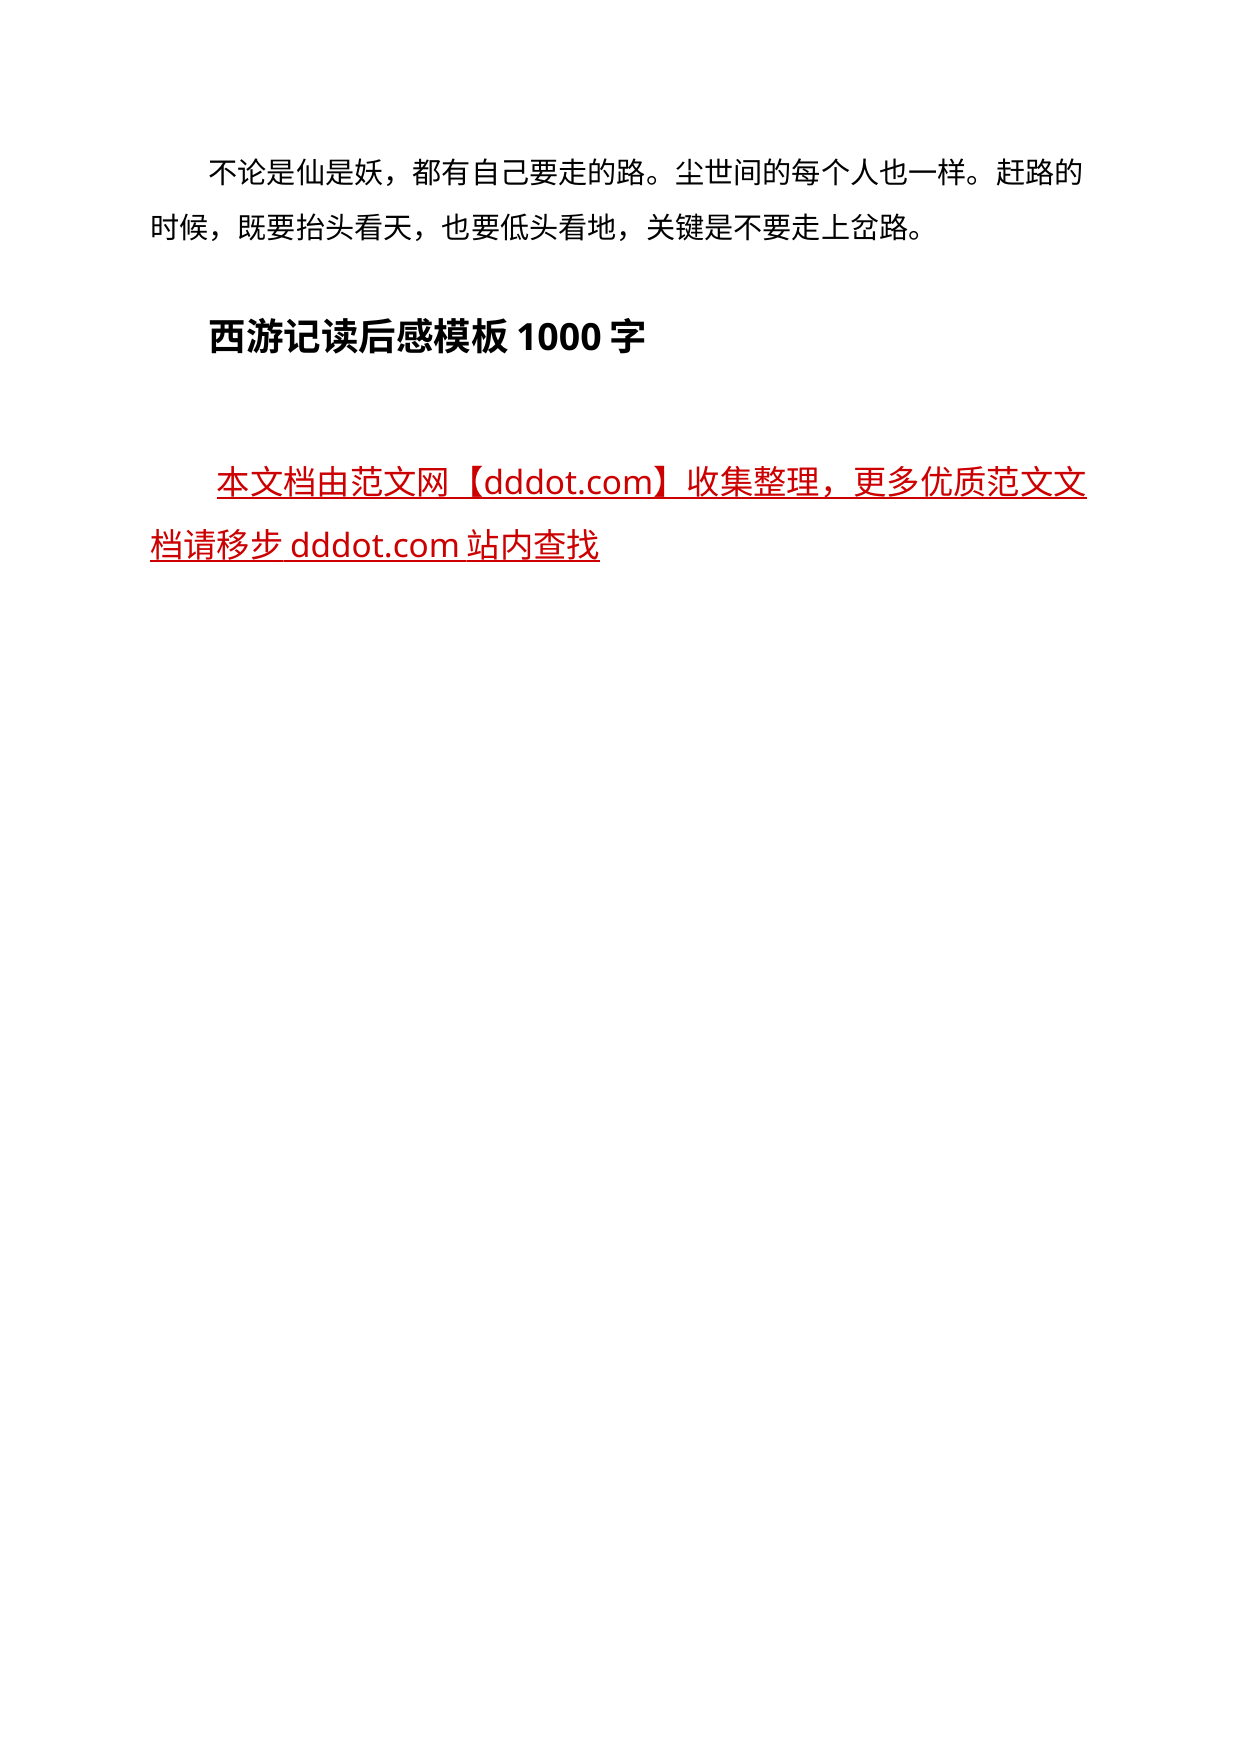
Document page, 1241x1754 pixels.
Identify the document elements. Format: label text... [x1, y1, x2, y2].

text 西游记读后感模板1000字 [150, 307, 1090, 361]
text 不论是仙是妖，都有自己要走的路。尘世间的每个人也一样。赶路的时候，既要抬头看天，也要低头看地，关键是不要走上岔路。 [150, 150, 1090, 247]
text 本文档由范文网【dddot.com】收集整理，更多优质范文文档请移步dddot.com站内查找 [150, 456, 1090, 567]
